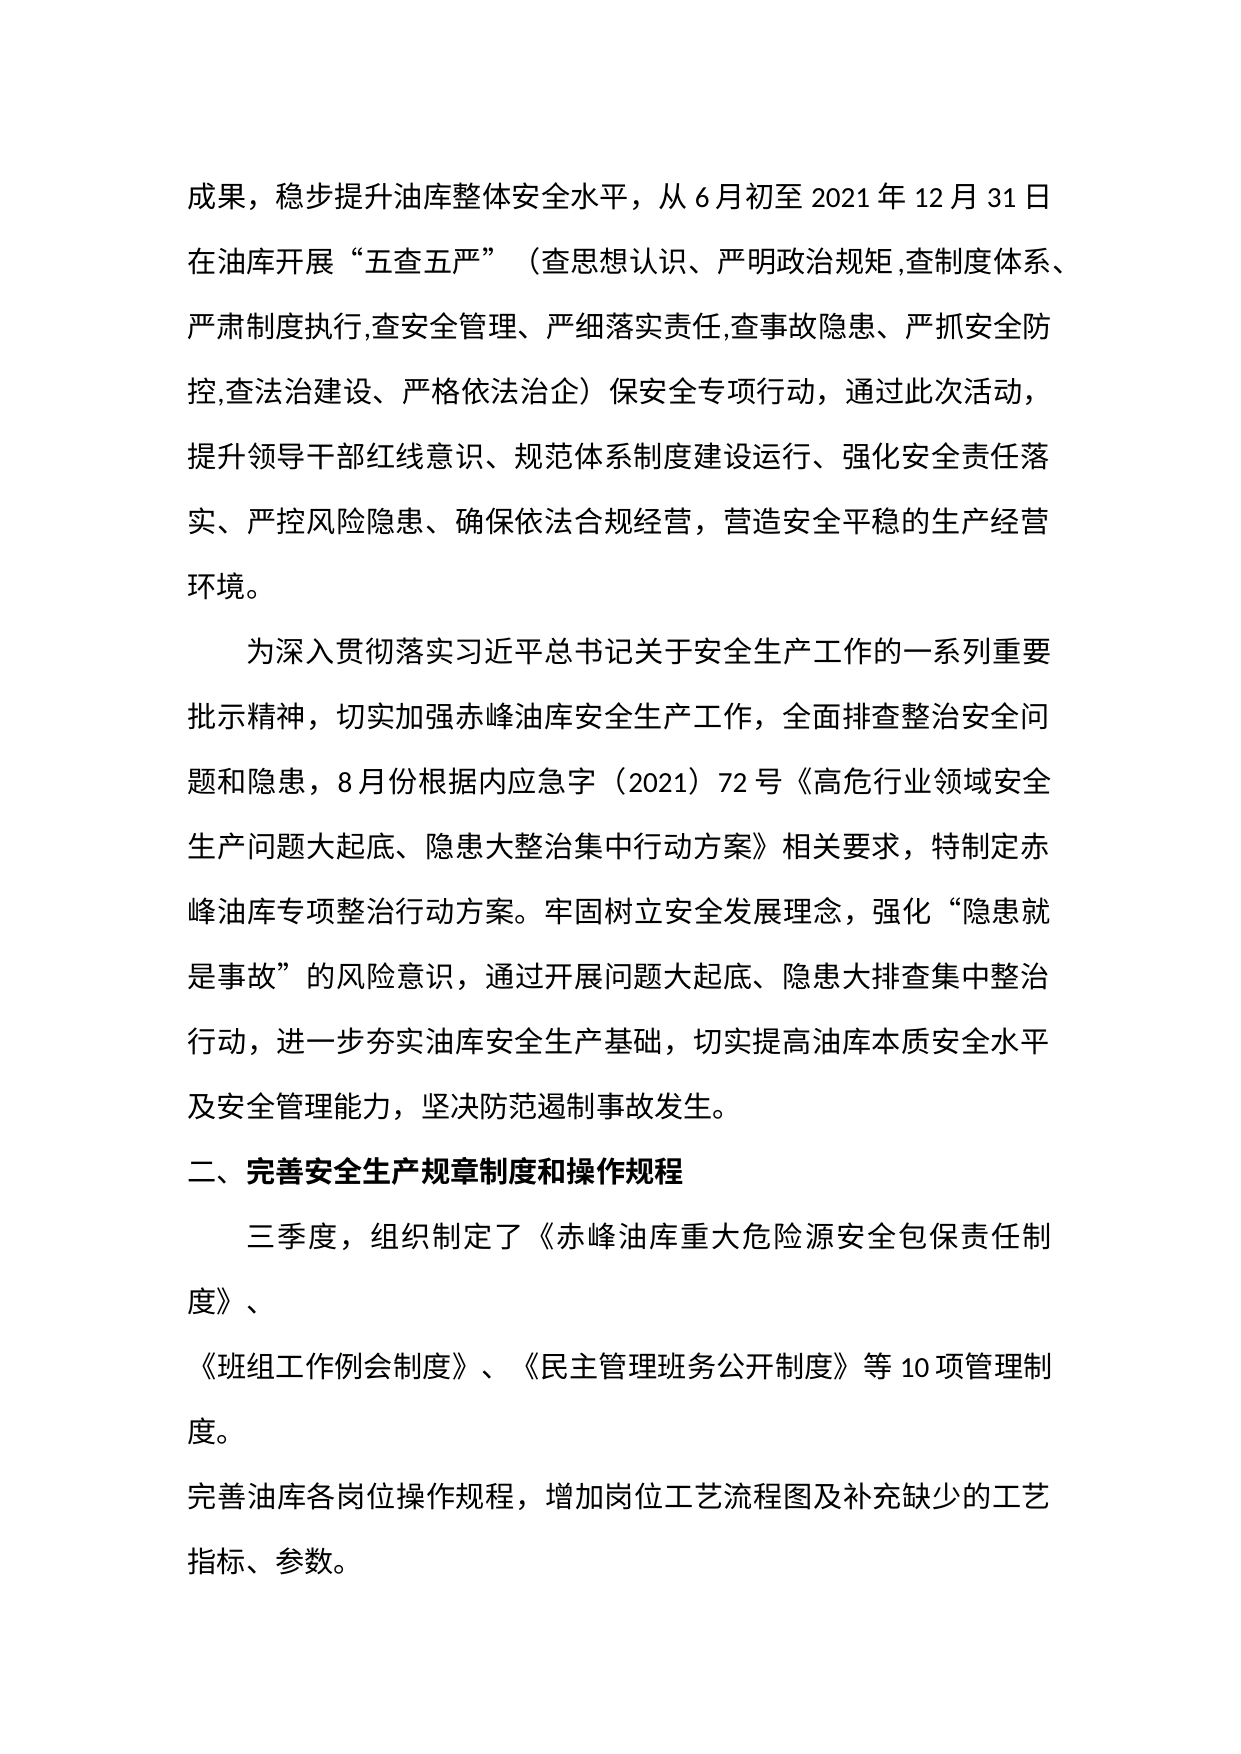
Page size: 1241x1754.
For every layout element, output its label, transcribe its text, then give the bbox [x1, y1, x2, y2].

text 为深入贯彻落实习近平总书记关于安全生产工作的一系列重要批示精神，切实加强赤峰油库安全生产工作，全面排查整治安全问题和隐患，8月份根据内应急字（2021）72号《高危行业领域安全生产问题大起底、隐患大整治集中行动方案》相关要求，特制定赤峰油库专项整治行动方案。牢固树立安全发展理念，强化“隐患就是事故”的风险意识，通过开展问题大起底、隐患大排查集中整治行动，进一步夯实油库安全生产基础，切实提高油库本质安全水平及安全管理能力，坚决防范遏制事故发生。 [187, 617, 1053, 1137]
text 完善油库各岗位操作规程，增加岗位工艺流程图及补充缺少的工艺指标、参数。 [187, 1462, 1053, 1592]
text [187, 162, 1053, 617]
text 二、完善安全生产规章制度和操作规程 [187, 1137, 1053, 1202]
text 《班组工作例会制度》、《民主管理班务公开制度》等10项管理制度。 [187, 1332, 1053, 1462]
text 三季度，组织制定了《赤峰油库重大危险源安全包保责任制度》、 [187, 1202, 1053, 1332]
